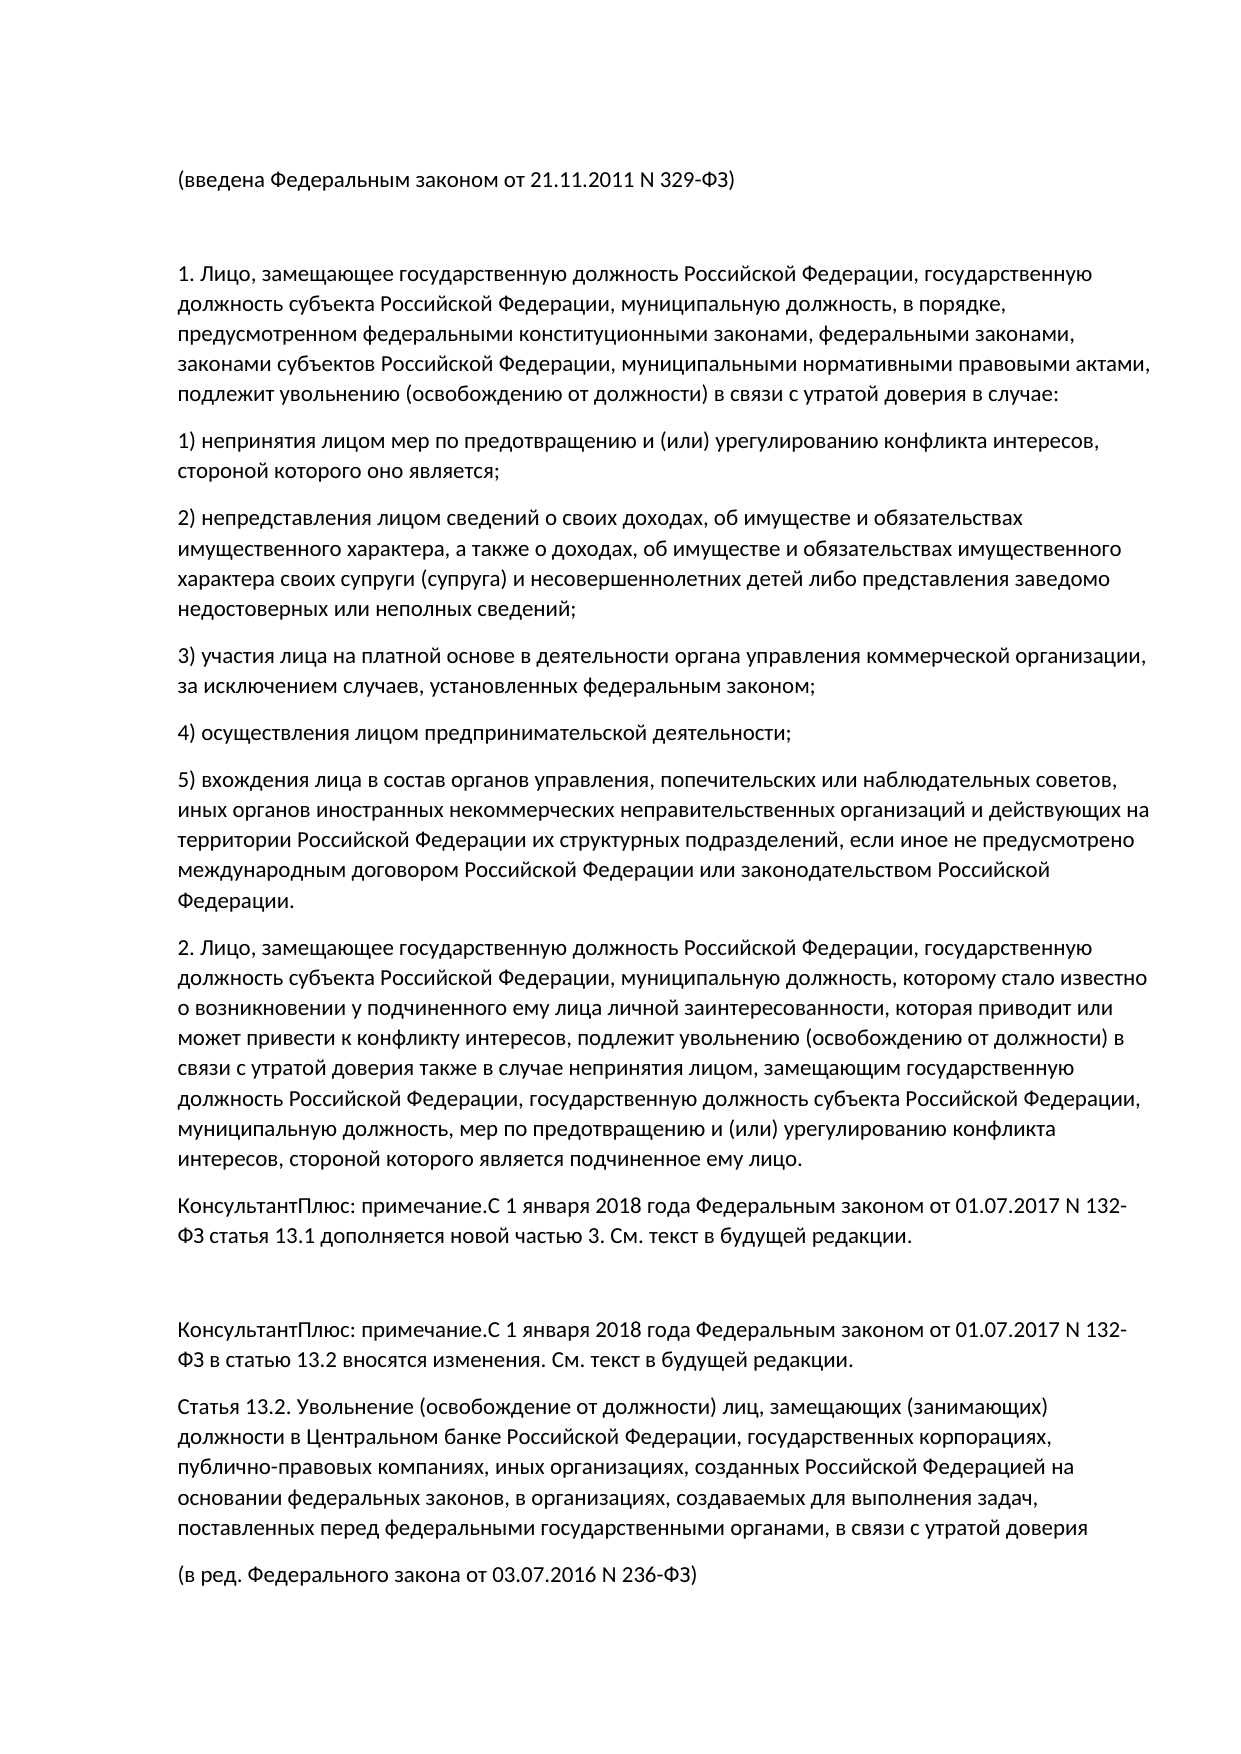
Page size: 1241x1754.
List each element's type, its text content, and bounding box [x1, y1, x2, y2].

text (в ред. Федерального закона от 03.07.2016 N 236-ФЗ) [177, 1560, 1152, 1588]
text Статья 13.2. Увольнение (освобождение от должности) лиц, замещающих (занимающих) должности в Центральном банке Российской Федерации, государственных корпорациях, публично-правовых компаниях, иных организациях, созданных Российской Федерацией на основании федеральных законов, в организациях, создаваемых для выполнения задач, поставленных перед федеральными государственными органами, в связи с утратой доверия [177, 1392, 1152, 1541]
text 5) вхождения лица в состав органов управления, попечительских или наблюдательных советов, иных органов иностранных некоммерческих неправительственных организаций и действующих на территории Российской Федерации их структурных подразделений, если иное не предусмотрено международным договором Российской Федерации или законодательством Российской Федерации. [177, 765, 1152, 914]
text 1. Лицо, замещающее государственную должность Российской Федерации, государственную должность субъекта Российской Федерации, муниципальную должность, в порядке, предусмотренном федеральными конституционными законами, федеральными законами, законами субъектов Российской Федерации, муниципальными нормативными правовыми актами, подлежит увольнению (освобождению от должности) в связи с утратой доверия в случае: [177, 259, 1152, 408]
text 4) осуществления лицом предпринимательской деятельности; [177, 718, 1152, 746]
text 2. Лицо, замещающее государственную должность Российской Федерации, государственную должность субъекта Российской Федерации, муниципальную должность, которому стало известно о возникновении у подчиненного ему лица личной заинтересованности, которая приводит или может привести к конфликту интересов, подлежит увольнению (освобождению от должности) в связи с утратой доверия также в случае непринятия лицом, замещающим государственную должность Российской Федерации, государственную должность субъекта Российской Федерации, муниципальную должность, мер по предотвращению и (или) урегулированию конфликта интересов, стороной которого является подчиненное ему лицо. [177, 933, 1152, 1172]
text (введена Федеральным законом от 21.11.2011 N 329-ФЗ) [177, 165, 1152, 193]
text 3) участия лица на платной основе в деятельности органа управления коммерческой организации, за исключением случаев, установленных федеральным законом; [177, 641, 1152, 699]
text КонсультантПлюс: примечание.С 1 января 2018 года Федеральным законом от 01.07.2017 N 132-ФЗ статья 13.1 дополняется новой частью 3. См. текст в будущей редакции. [177, 1191, 1152, 1249]
text 1) непринятия лицом мер по предотвращению и (или) урегулированию конфликта интересов, стороной которого оно является; [177, 426, 1152, 485]
text 2) непредставления лицом сведений о своих доходах, об имуществе и обязательствах имущественного характера, а также о доходах, об имуществе и обязательствах имущественного характера своих супруги (супруга) и несовершеннолетних детей либо представления заведомо недостоверных или неполных сведений; [177, 503, 1152, 622]
text КонсультантПлюс: примечание.С 1 января 2018 года Федеральным законом от 01.07.2017 N 132-ФЗ в статью 13.2 вносятся изменения. См. текст в будущей редакции. [177, 1315, 1152, 1373]
